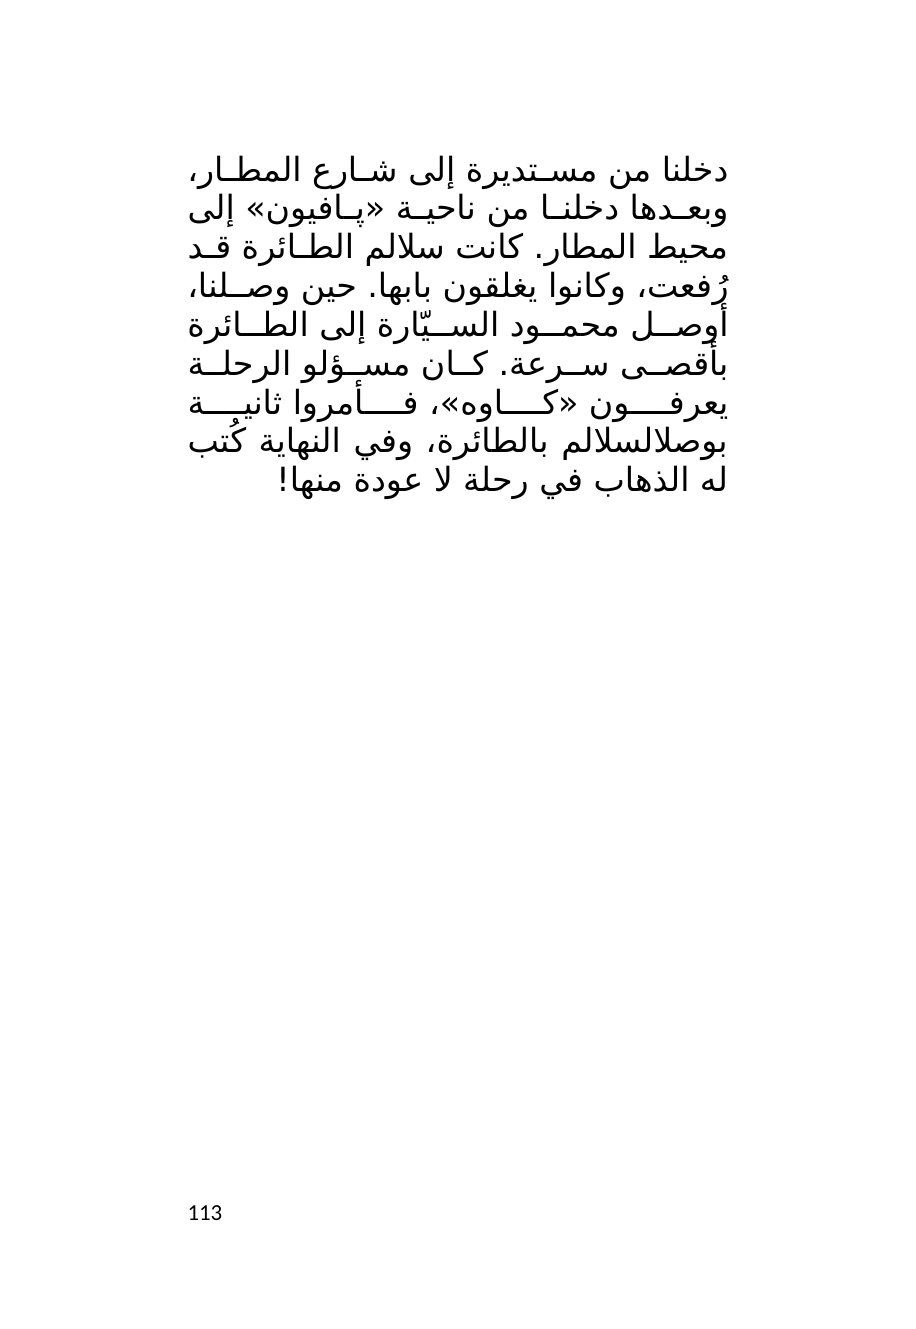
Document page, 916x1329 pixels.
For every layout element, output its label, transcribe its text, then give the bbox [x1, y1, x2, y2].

text دخلنا من مستديرة إلى شارع المطار، وبعدها دخلنا من ناحية «پافيون» إلى محيط المطار. كانت سلالم الطائرة قد رُفعت، وكانوا يغلقون بابها. حين وصلنا، أوصل محمود السيّارة إلى الطائرة بأقصى سرعة. كان مسؤلو الرحلة يعرفون «كاوه»، فأمروا ثانية بوصلالسلالم بالطائرة، وفي النهاية كُتب له الذهاب في رحلة لا عودة منها! [187, 150, 728, 500]
